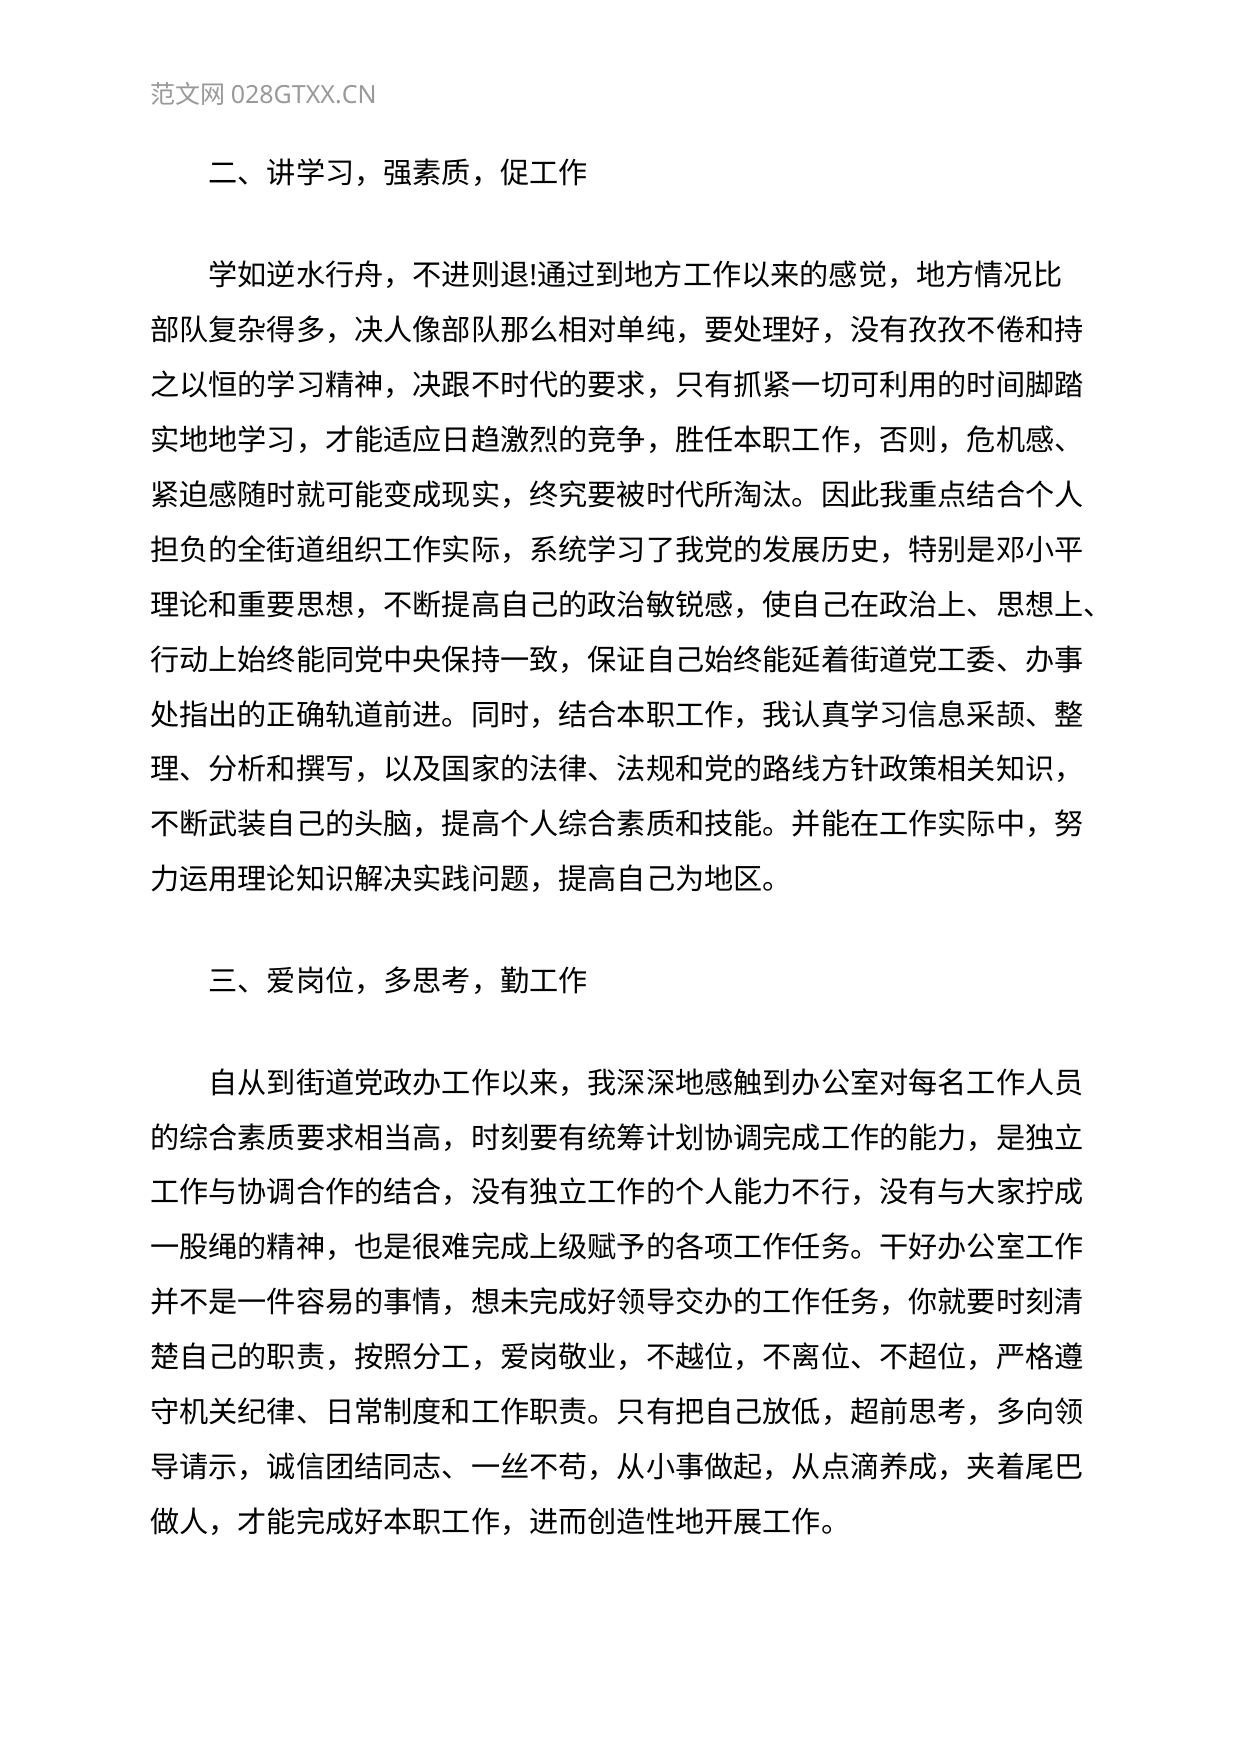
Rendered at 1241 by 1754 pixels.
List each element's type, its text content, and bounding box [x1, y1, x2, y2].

text 二、讲学习，强素质，促工作 [150, 150, 1090, 192]
text 自从到街道党政办工作以来，我深深地感触到办公室对每名工作人员的综合素质要求相当高，时刻要有统筹计划协调完成工作的能力，是独立工作与协调合作的结合，没有独立工作的个人能力不行，没有与大家拧成一股绳的精神，也是很难完成上级赋予的各项工作任务。干好办公室工作并不是一件容易的事情，想未完成好领导交办的工作任务，你就要时刻清楚自己的职责，按照分工，爱岗敬业，不越位，不离位、不超位，严格遵守机关纪律、日常制度和工作职责。只有把自己放低，超前思考，多向领导请示，诚信团结同志、一丝不苟，从小事做起，从点滴养成，夹着尾巴做人，才能完成好本职工作，进而创造性地开展工作。 [150, 1059, 1090, 1541]
text 学如逆水行舟，不进则退!通过到地方工作以来的感觉，地方情况比部队复杂得多，决人像部队那么相对单纯，要处理好，没有孜孜不倦和持之以恒的学习精神，决跟不时代的要求，只有抓紧一切可利用的时间脚踏实地地学习，才能适应日趋激烈的竞争，胜任本职工作，否则，危机感、紧迫感随时就可能变成现实，终究要被时代所淘汰。因此我重点结合个人担负的全街道组织工作实际，系统学习了我党的发展历史，特别是邓小平理论和重要思想，不断提高自己的政治敏锐感，使自己在政治上、思想上、行动上始终能同党中央保持一致，保证自己始终能延着街道党工委、办事处指出的正确轨道前进。同时，结合本职工作，我认真学习信息采颉、整理、分析和撰写，以及国家的法律、法规和党的路线方针政策相关知识，不断武装自己的头脑，提高个人综合素质和技能。并能在工作实际中，努力运用理论知识解决实践问题，提高自己为地区。 [150, 252, 1090, 898]
text 三、爱岗位，多思考，勤工作 [150, 957, 1090, 1000]
